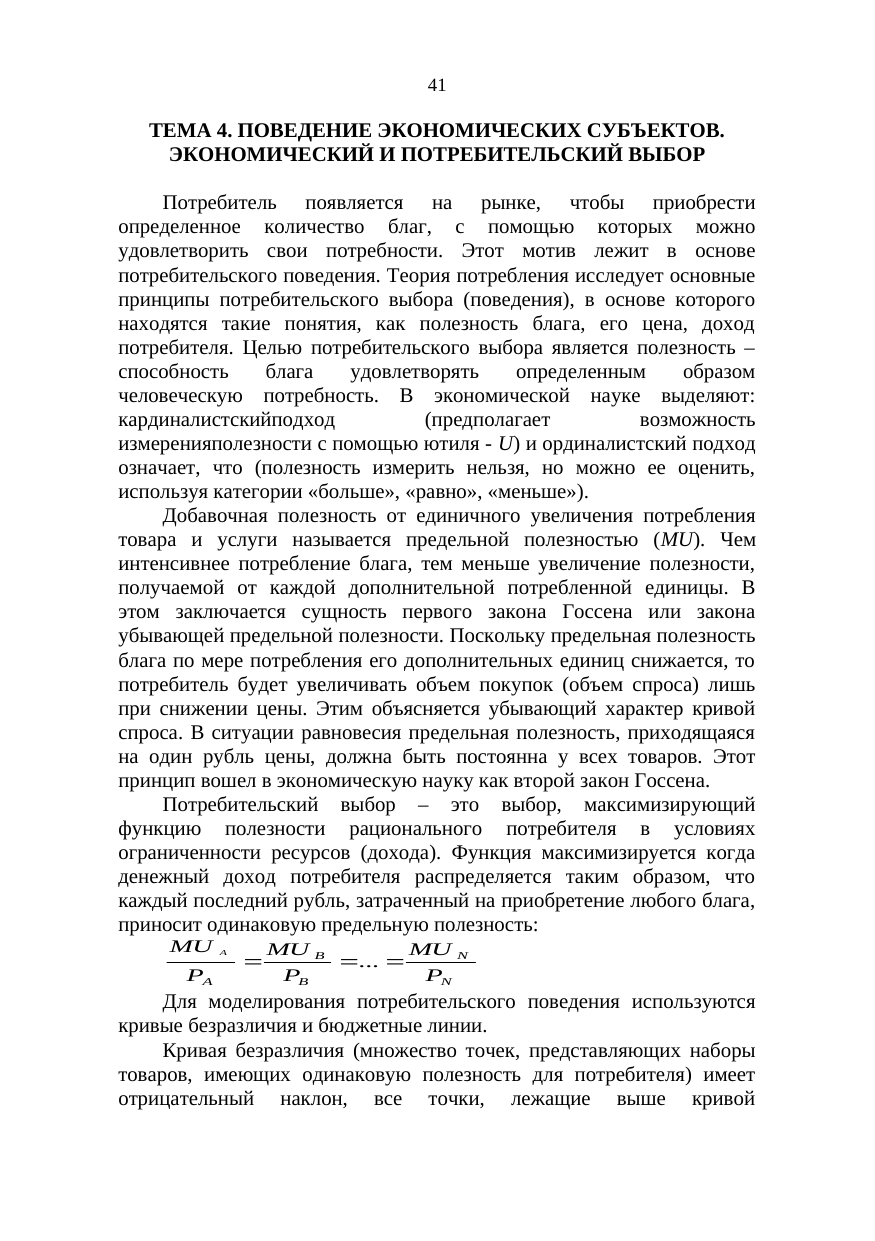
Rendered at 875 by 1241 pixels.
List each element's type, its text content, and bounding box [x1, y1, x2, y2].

text Потребительский выбор – это выбор, максимизирующий функцию полезности рационального потребителя в условиях ограниченности ресурсов (дохода). Функция максимизируется когда денежный доход потребителя распределяется таким образом, что каждый последний рубль, затраченный на приобретение любого блага, приносит одинаковую предельную полезность: [118, 792, 756, 936]
text Добавочная полезность от единичного увеличения потребления товара и услуги называется предельной полезностью (MU). Чем интенсивнее потребление блага, тем меньше увеличение полезности, получаемой от каждой дополнительной потребленной единицы. В этом заключается сущность первого закона Госсена или закона убывающей предельной полезности. Поскольку предельная полезность блага по мере потребления его дополнительных единиц снижается, то потребитель будет увеличивать объем покупок (объем спроса) лишь при снижении цены. Этим объясняется убывающий характер кривой спроса. В ситуации равновесия предельная полезность, приходящаяся на один рубль цены, должна быть постоянна у всех товаров. Этот принцип вошел в экономическую науку как второй закон Госсена. [118, 503, 756, 792]
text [118, 1037, 756, 1110]
text ТЕМА 4. ПОВЕДЕНИЕ ЭКОНОМИЧЕСКИХ СУБЪЕКТОВ. ЭКОНОМИЧЕСКИЙ И ПОТРЕБИТЕЛЬСКИЙ ВЫБОР [118, 118, 756, 166]
text Потребитель появляется на рынке, чтобы приобрести определенное количество благ, с помощью которых можно удовлетворить свои потребности. Этот мотив лежит в основе потребительского поведения. Теория потребления исследует основные принципы потребительского выбора (поведения), в основе которого находятся такие понятия, как полезность блага, его цена, доход потребителя. Целью потребительского выбора является полезность –способность блага удовлетворять определенным образом человеческую потребность. В экономической науке выделяют: кардиналистскийподход (предполагает возможность измеренияполезности с помощью ютиля - U) и ординалистский подход означает, что (полезность измерить нельзя, но можно ее оценить, используя категории «больше», «равно», «меньше»). [118, 190, 756, 503]
text Для моделирования потребительского поведения используются кривые безразличия и бюджетные линии. [118, 989, 756, 1037]
